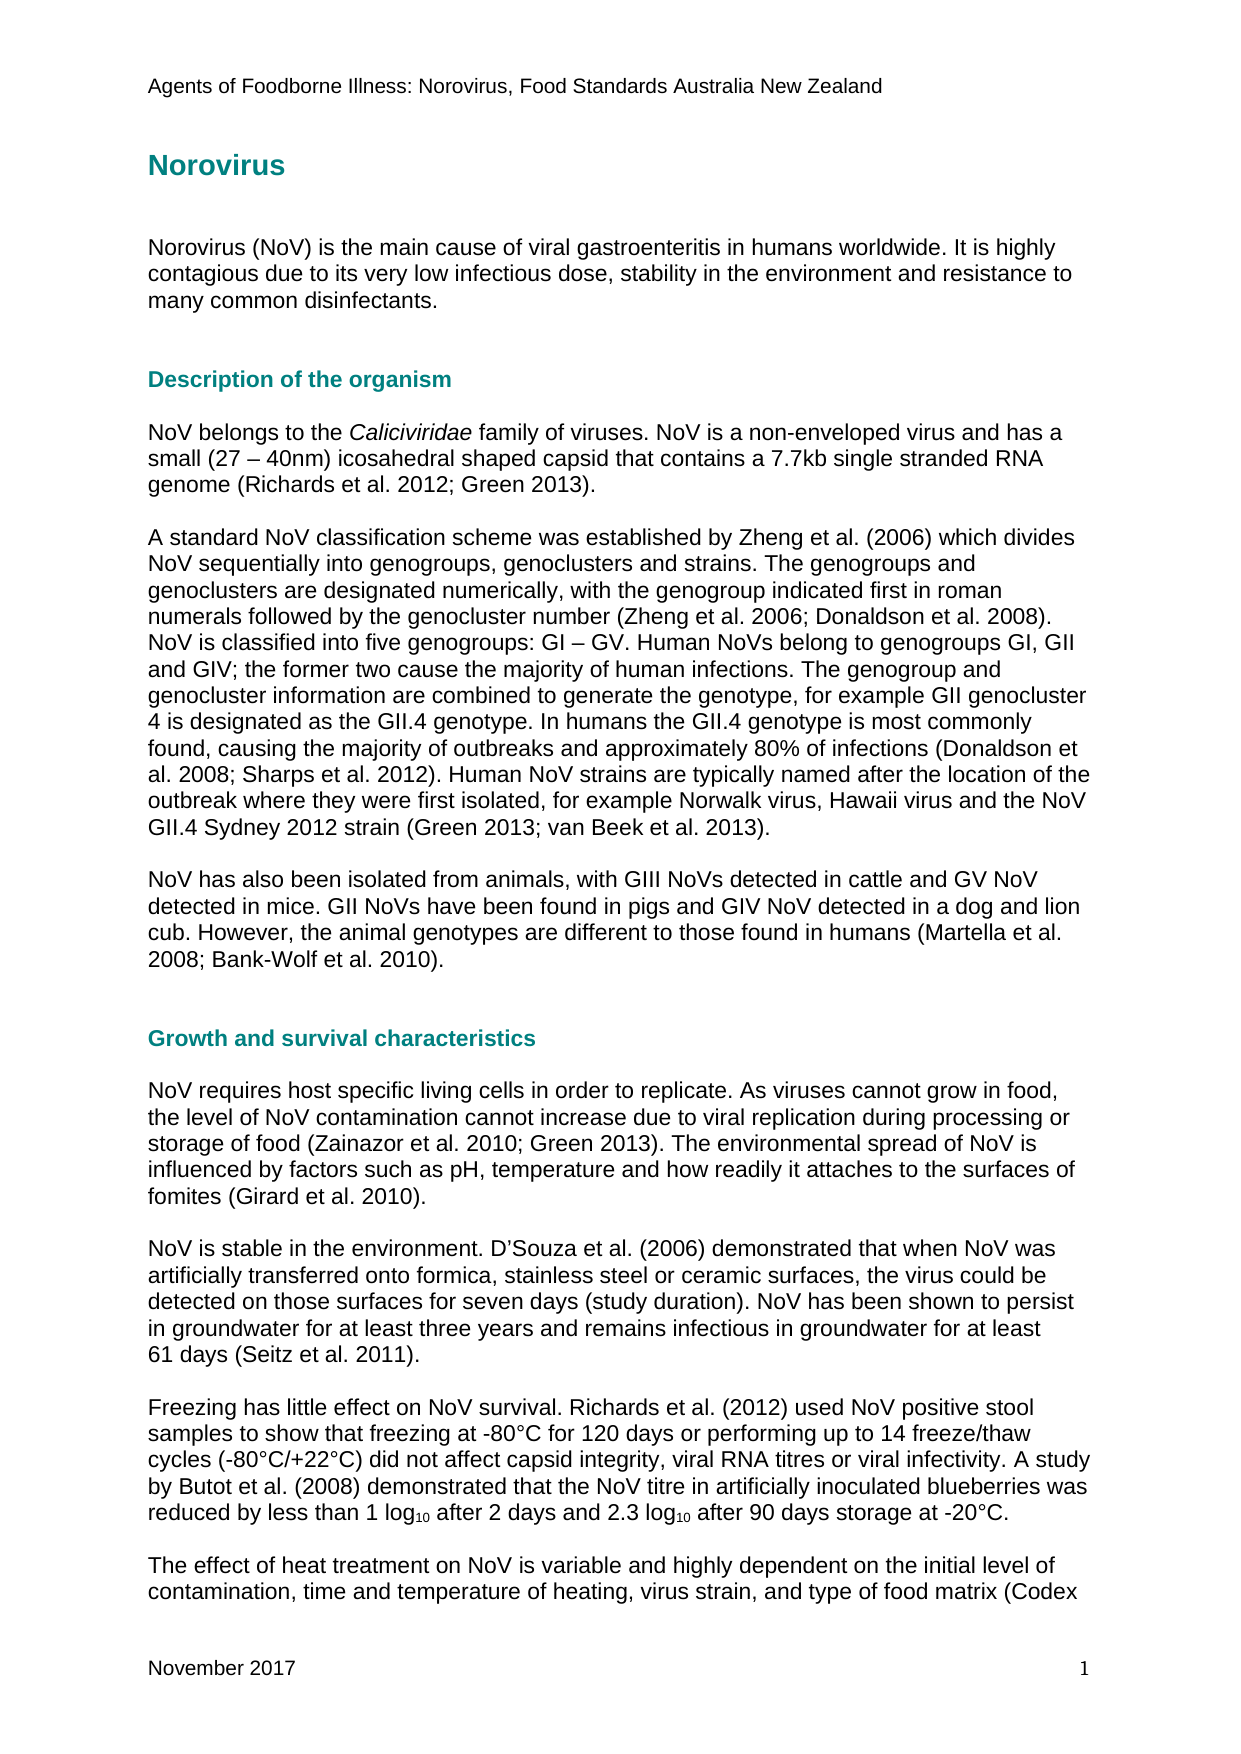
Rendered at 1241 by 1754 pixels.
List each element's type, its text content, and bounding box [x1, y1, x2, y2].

text Description of the organism [148, 366, 1092, 392]
text A standard NoV classification scheme was established by Zheng et al. (2006) which divides NoV sequentially into genogroups, genoclusters and strains. The genogroups and genoclusters are designated numerically, with the genogroup indicated first in roman numerals followed by the genocluster number (Zheng et al. 2006; Donaldson et al. 2008). NoV is classified into five genogroups: GI – GV. Human NoVs belong to genogroups GI, GII and GIV; the former two cause the majority of human infections. The genogroup and genocluster information are combined to generate the genotype, for example GII genocluster 4 is designated as the GII.4 genotype. In humans the GII.4 genotype is most commonly found, causing the majority of outbreaks and approximately 80% of infections (Donaldson et al. 2008; Sharps et al. 2012). Human NoV strains are typically named after the location of the outbreak where they were first isolated, for example Norwalk virus, Hawaii virus and the NoV GII.4 Sydney 2012 strain (Green 2013; van Beek et al. 2013). [148, 524, 1092, 840]
text NoV has also been isolated from animals, with GIII NoVs detected in cattle and GV NoV detected in mice. GII NoVs have been found in pigs and GIV NoV detected in a dog and lion cub. However, the animal genotypes are different to those found in humans (Martella et al. 2008; Bank-Wolf et al. 2010). [148, 866, 1092, 972]
text Freezing has little effect on NoV survival. Richards et al. (2012) used NoV positive stool samples to show that freezing at -80°C for 120 days or performing up to 14 freeze/thaw cycles (-80°C/+22°C) did not affect capsid integrity, viral RNA titres or viral infectivity. A study by Butot et al. (2008) demonstrated that the NoV titre in artificially inoculated blueberries was reduced by less than 1 log10 after 2 days and 2.3 log10 after 90 days storage at -20°C. [148, 1393, 1092, 1525]
text Norovirus (NoV) is the main cause of viral gastroenteritis in humans worldwide. It is highly contagious due to its very low infectious dose, stability in the environment and resistance to many common disinfectants. [148, 234, 1092, 313]
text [148, 1552, 1092, 1604]
text NoV requires host specific living cells in order to replicate. As viruses cannot grow in food, the level of NoV contamination cannot increase due to viral replication during processing or storage of food (Zainazor et al. 2010; Green 2013). The environmental spread of NoV is influenced by factors such as pH, temperature and how readily it attaches to the surfaces of fomites (Girard et al. 2010). [148, 1077, 1092, 1209]
text NoV belongs to the Caliciviridae family of viruses. NoV is a non-enveloped virus and has a small (27 – 40nm) icosahedral shaped capsid that contains a 7.7kb single stranded RNA genome (Richards et al. 2012; Green 2013). [148, 418, 1092, 497]
text Norovirus [148, 148, 1092, 181]
text NoV is stable in the environment. D’Souza et al. (2006) demonstrated that when NoV was artificially transferred onto formica, stainless steel or ceramic surfaces, the virus could be detected on those surfaces for seven days (study duration). NoV has been shown to persist in groundwater for at least three years and remains infectious in groundwater for at least 61 days (Seitz et al. 2011). [148, 1235, 1092, 1367]
subtitle Growth and survival characteristics [148, 1024, 1092, 1051]
